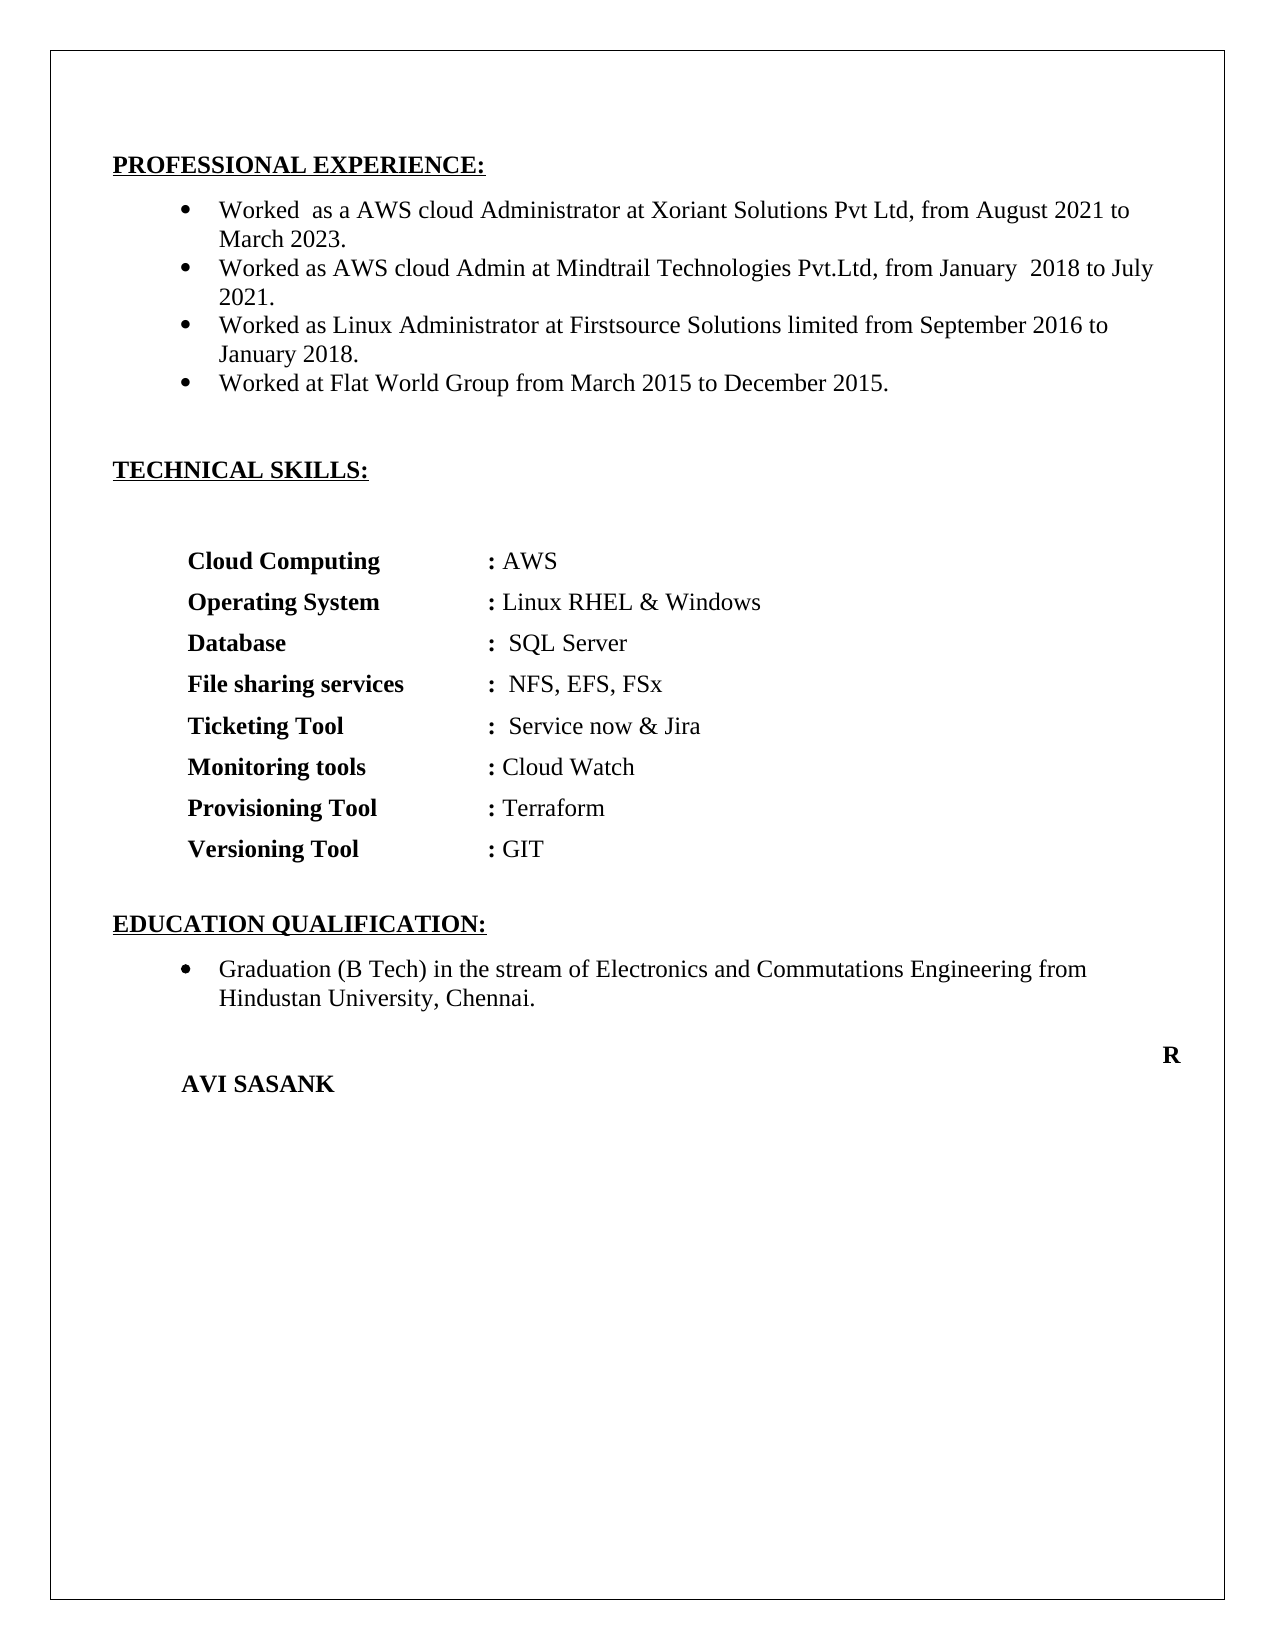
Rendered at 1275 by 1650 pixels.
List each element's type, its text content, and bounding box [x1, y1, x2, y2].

text TECHNICAL SKILLS: [112, 455, 1162, 483]
list Worked as AWS cloud Admin at Mindtrail Technologies Pvt.Ltd, from January 2018 to July 2021. [181, 253, 1162, 311]
text Operating System : Linux RHEL & Windows [112, 587, 1162, 616]
list Worked as a AWS cloud Administrator at Xoriant Solutions Pvt Ltd, from August 2021 to March 2023. [181, 196, 1162, 253]
text File sharing services : NFS, EFS, FSx [112, 669, 1162, 698]
text Database : SQL Server [112, 628, 1162, 657]
text EDUCATION QUALIFICATION: [112, 909, 1162, 938]
list Worked at Flat World Group from March 2015 to December 2015. [181, 368, 1162, 397]
text Cloud Computing : AWS [112, 546, 1162, 574]
text Ticketing Tool : Service now & Jira [112, 711, 1162, 739]
list Graduation (B Tech) in the stream of Electronics and Commutations Engineering from Hindustan University, Chennai. [181, 954, 1162, 1012]
text Provisioning Tool : Terraform [112, 793, 1162, 822]
text PROFESSIONAL EXPERIENCE: [112, 150, 1162, 179]
text RAVI SASANK [181, 1041, 1162, 1098]
text Versioning Tool : GIT [112, 834, 1162, 863]
text Monitoring tools : Cloud Watch [112, 752, 1162, 781]
list Worked as Linux Administrator at Firstsource Solutions limited from September 2016 to January 2018. [181, 311, 1162, 368]
